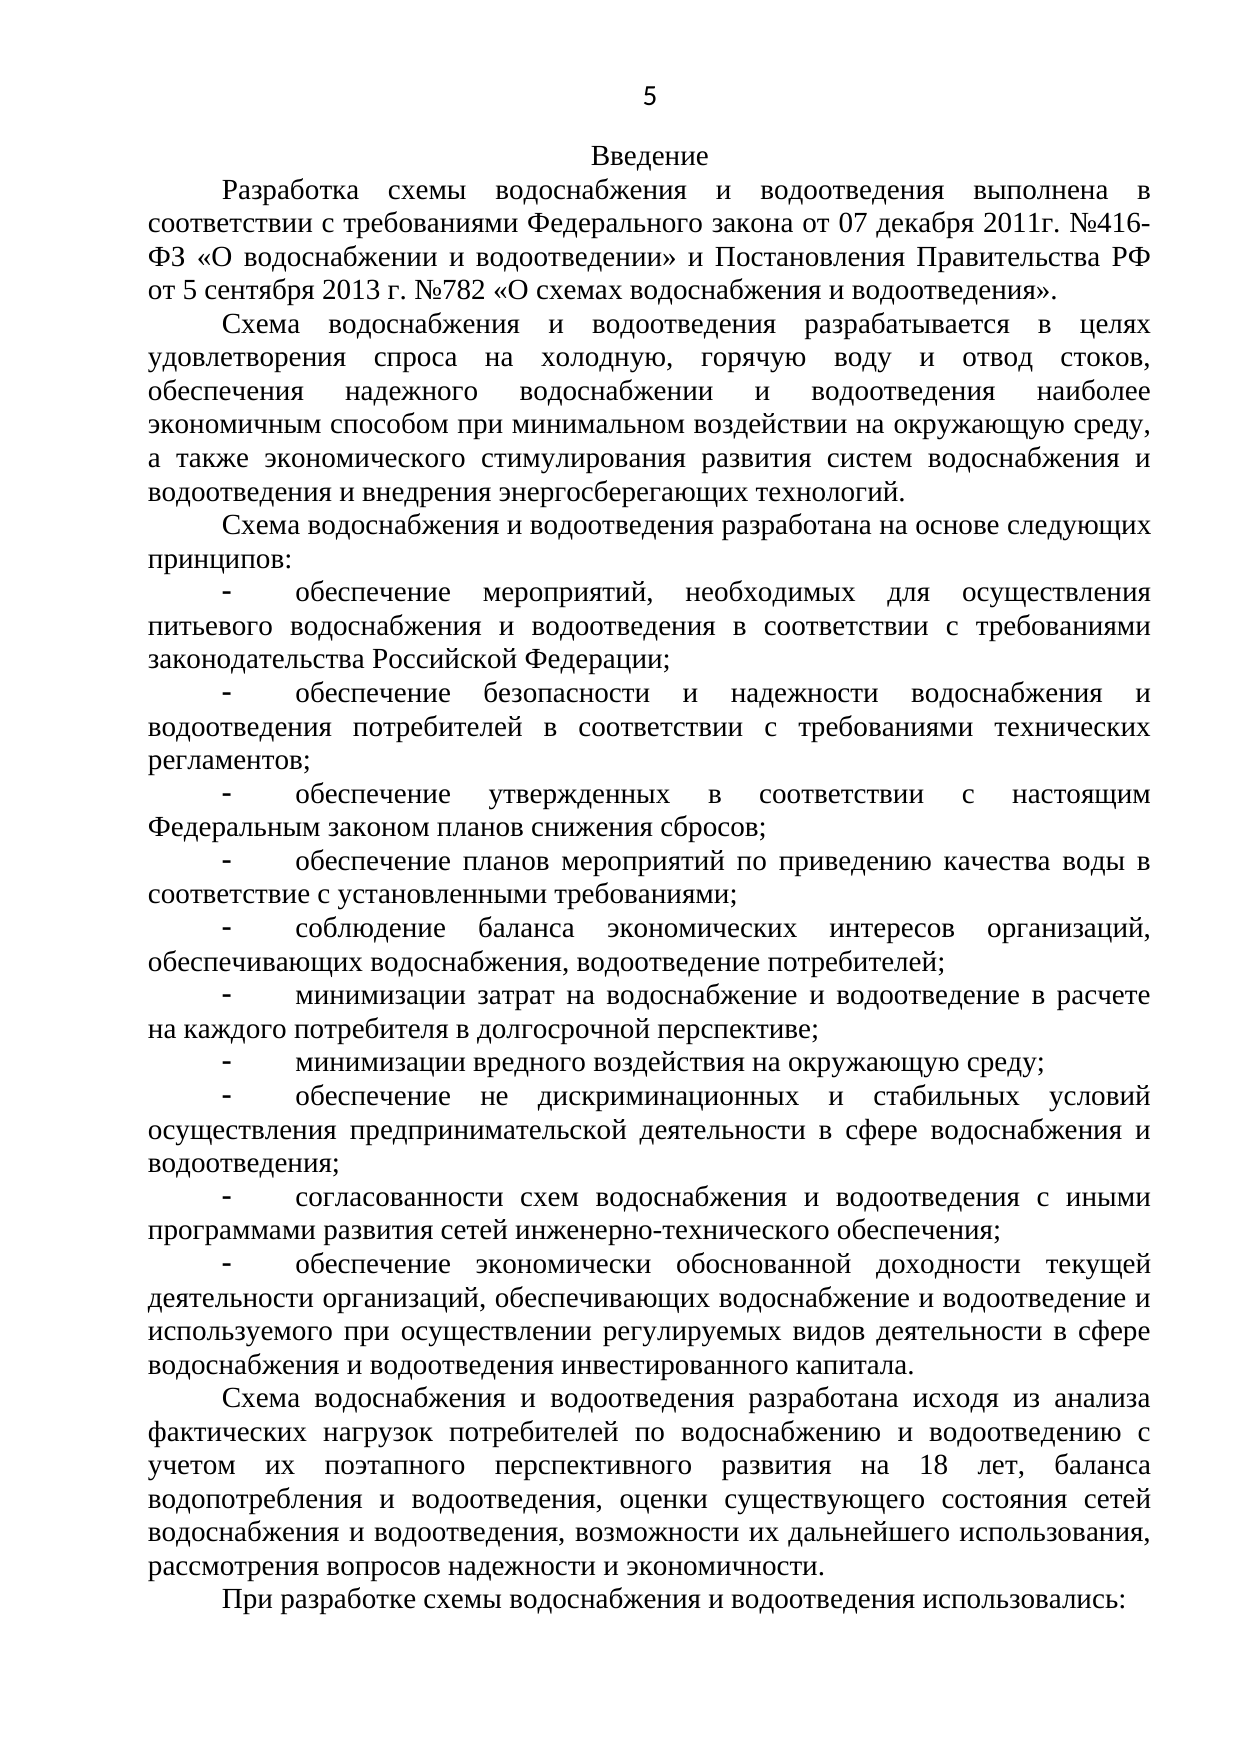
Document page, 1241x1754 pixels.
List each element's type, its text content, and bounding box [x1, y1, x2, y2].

list обеспечение не дискриминационных и стабильных условий осуществления предпринимательской деятельности в сфере водоснабжения и водоотведения; [148, 1078, 1152, 1179]
text Разработка схемы водоснабжения и водоотведения выполнена в соответствии с требованиями Федерального закона от 07 декабря 2011г. №416-ФЗ «О водоснабжении и водоотведении» и Постановления Правительства РФ от 5 сентября 2013 г. №782 «О схемах водоснабжения и водоотведения». [148, 172, 1152, 306]
list обеспечение мероприятий, необходимых для осуществления питьевого водоснабжения и водоотведения в соответствии с требованиями законодательства Российской Федерации; [148, 574, 1152, 675]
list соблюдение баланса экономических интересов организаций, обеспечивающих водоснабжения, водоотведение потребителей; [148, 910, 1152, 977]
text Введение [148, 138, 1152, 172]
list обеспечение утвержденных в соответствии с настоящим Федеральным законом планов снижения сбросов; [148, 776, 1152, 843]
list обеспечение планов мероприятий по приведению качества воды в соответствие с установленными требованиями; [148, 843, 1152, 910]
text При разработке схемы водоснабжения и водоотведения использовались: [148, 1582, 1152, 1615]
list обеспечение экономически обоснованной доходности текущей деятельности организаций, обеспечивающих водоснабжение и водоотведение и используемого при осуществлении регулируемых видов деятельности в сфере водоснабжения и водоотведения инвестированного капитала. [148, 1246, 1152, 1380]
text Схема водоснабжения и водоотведения разрабатывается в целях удовлетворения спроса на холодную, горячую воду и отвод стоков, обеспечения надежного водоснабжении и водоотведения наиболее экономичным способом при минимальном воздействии на окружающую среду, а также экономического стимулирования развития систем водоснабжения и водоотведения и внедрения энергосберегающих технологий. [148, 306, 1152, 507]
list минимизации затрат на водоснабжение и водоотведение в расчете на каждого потребителя в долгосрочной перспективе; [148, 977, 1152, 1044]
text Схема водоснабжения и водоотведения разработана исходя из анализа фактических нагрузок потребителей по водоснабжению и водоотведению с учетом их поэтапного перспективного развития на 18 лет, баланса водопотребления и водоотведения, оценки существующего состояния сетей водоснабжения и водоотведения, возможности их дальнейшего использования, рассмотрения вопросов надежности и экономичности. [148, 1380, 1152, 1582]
list согласованности схем водоснабжения и водоотведения с иными программами развития сетей инженерно-технического обеспечения; [148, 1179, 1152, 1246]
list минимизации вредного воздействия на окружающую среду; [148, 1044, 1152, 1078]
text Схема водоснабжения и водоотведения разработана на основе следующих принципов: [148, 507, 1152, 574]
list обеспечение безопасности и надежности водоснабжения и водоотведения потребителей в соответствии с требованиями технических регламентов; [148, 675, 1152, 776]
